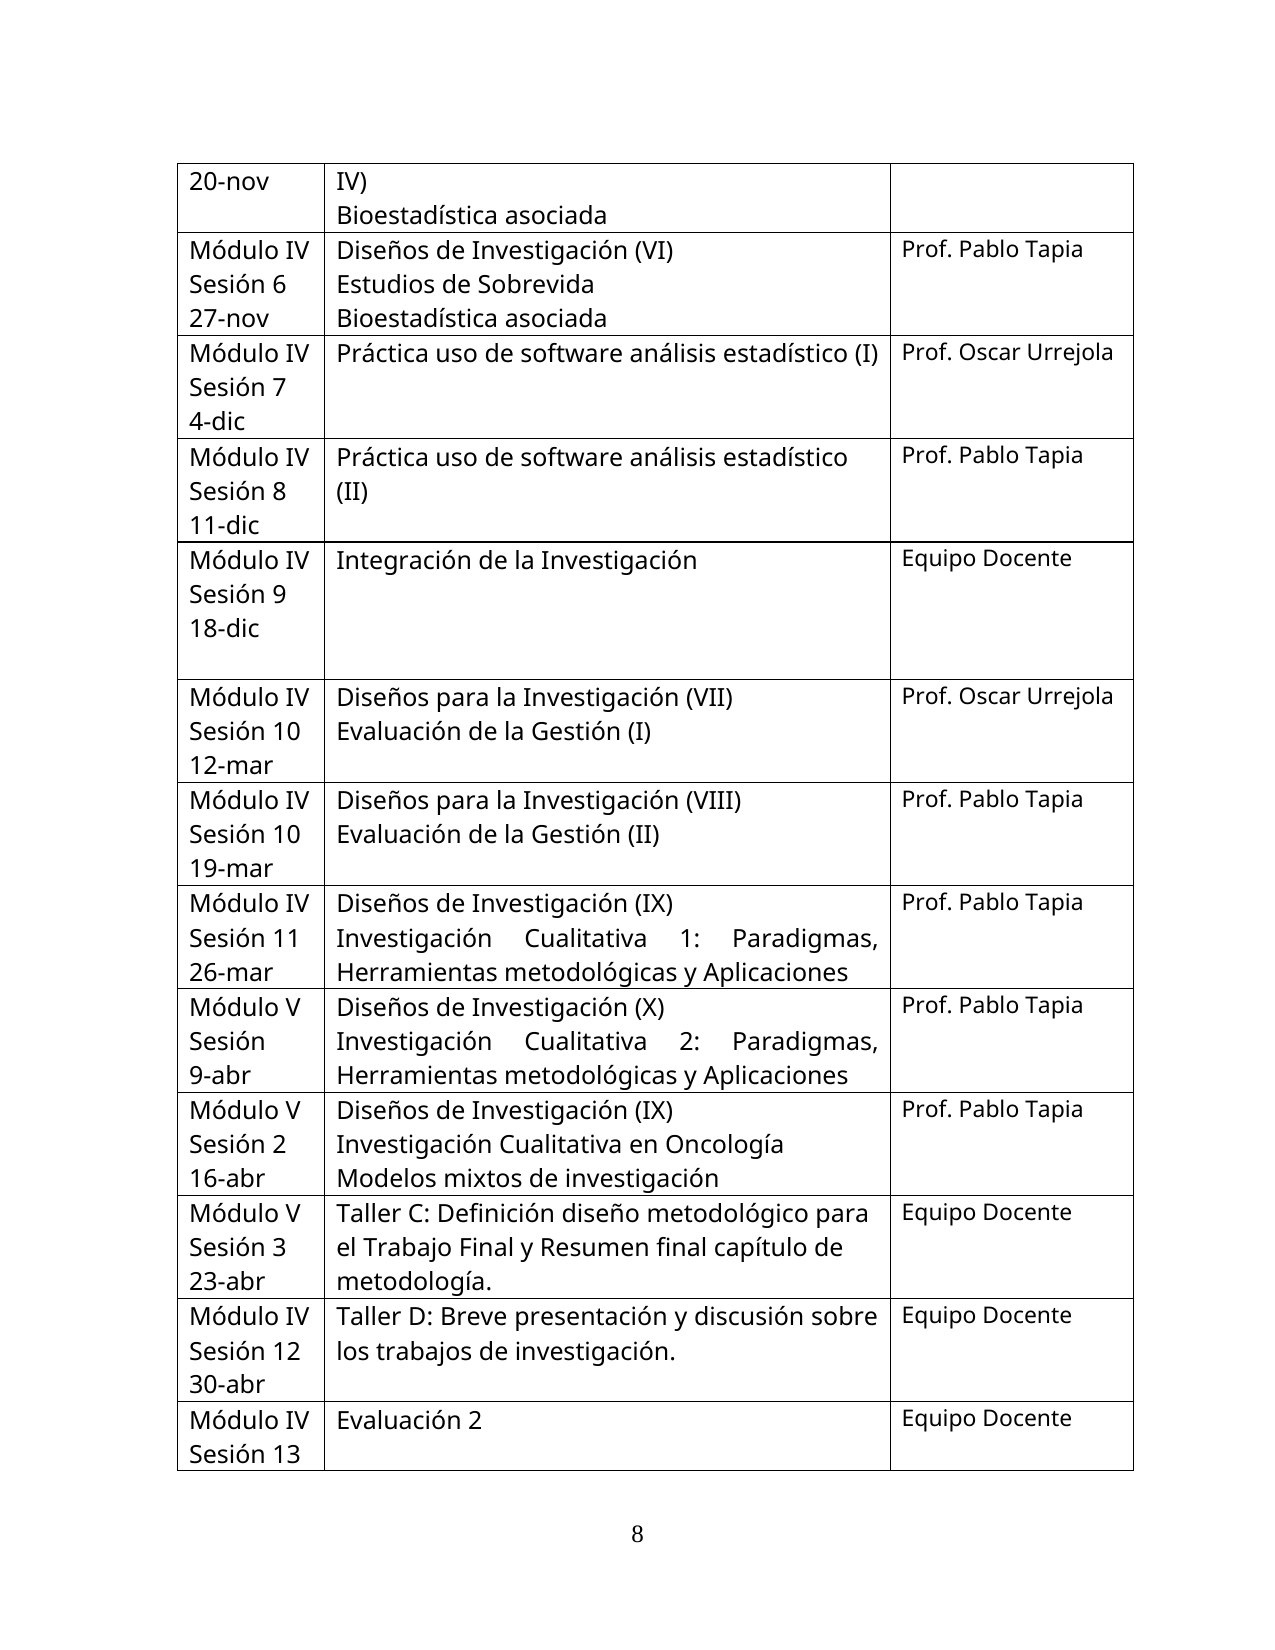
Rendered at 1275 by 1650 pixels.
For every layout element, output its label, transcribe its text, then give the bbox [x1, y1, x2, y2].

table_cell Equipo Docente [891, 1299, 1133, 1401]
table_cell Evaluación 2 [325, 1402, 890, 1470]
table_cell Módulo IV Sesión 7 4-dic [178, 336, 324, 438]
table_cell Módulo V Sesión 9-abr [178, 989, 324, 1092]
table_cell Prof. Pablo Tapia [891, 439, 1133, 541]
table_cell Equipo Docente [891, 1196, 1133, 1298]
table_cell Diseños de Investigación (X) Investigación Cualitativa 2: Paradigmas, Herramientas metodológicas y Aplicaciones [325, 989, 890, 1092]
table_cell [178, 1402, 324, 1470]
table_cell Integración de la Investigación [325, 543, 890, 679]
table_cell Equipo Docente [891, 1402, 1133, 1470]
table_cell Módulo IV Sesión 6 27-nov [178, 233, 324, 335]
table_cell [178, 164, 324, 232]
table_cell Diseños para la Investigación (VIII) Evaluación de la Gestión (II) [325, 783, 890, 885]
table_cell Taller C: Definición diseño metodológico para el Trabajo Final y Resumen final capítulo de metodología. [325, 1196, 890, 1298]
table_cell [325, 164, 890, 232]
table_cell Práctica uso de software análisis estadístico (I) [325, 336, 890, 438]
table_cell Módulo IV Sesión 12 30-abr [178, 1299, 324, 1401]
table_cell Prof. Pablo Tapia [891, 989, 1133, 1092]
table_cell Prof. Pablo Tapia [891, 1093, 1133, 1195]
table_cell Taller D: Breve presentación y discusión sobre los trabajos de investigación. [325, 1299, 890, 1401]
table_cell Módulo IV Sesión 11 26-mar [178, 886, 324, 988]
table_cell Módulo IV Sesión 9 18-dic [178, 543, 324, 679]
table_cell Módulo IV Sesión 10 12-mar [178, 680, 324, 782]
table_cell Módulo V Sesión 2 16-abr [178, 1093, 324, 1195]
table_cell Prof. Pablo Tapia [891, 783, 1133, 885]
table_cell Prof. Oscar Urrejola [891, 680, 1133, 782]
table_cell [891, 164, 1133, 232]
table_cell Módulo IV Sesión 8 11-dic [178, 439, 324, 541]
table_cell Práctica uso de software análisis estadístico (II) [325, 439, 890, 541]
table_cell Diseños de Investigación (IX) Investigación Cualitativa 1: Paradigmas, Herramientas metodológicas y Aplicaciones [325, 886, 890, 988]
table_cell Prof. Pablo Tapia [891, 886, 1133, 988]
table_cell Módulo IV Sesión 10 19-mar [178, 783, 324, 885]
table_cell Prof. Oscar Urrejola [891, 336, 1133, 438]
table_cell Diseños para la Investigación (VII) Evaluación de la Gestión (I) [325, 680, 890, 782]
table_cell Diseños de Investigación (IX) Investigación Cualitativa en Oncología Modelos mixtos de investigación [325, 1093, 890, 1195]
table_cell Diseños de Investigación (VI) Estudios de Sobrevida Bioestadística asociada [325, 233, 890, 335]
table_cell Equipo Docente [891, 543, 1133, 679]
table_cell Módulo V Sesión 3 23-abr [178, 1196, 324, 1298]
table_cell Prof. Pablo Tapia [891, 233, 1133, 335]
